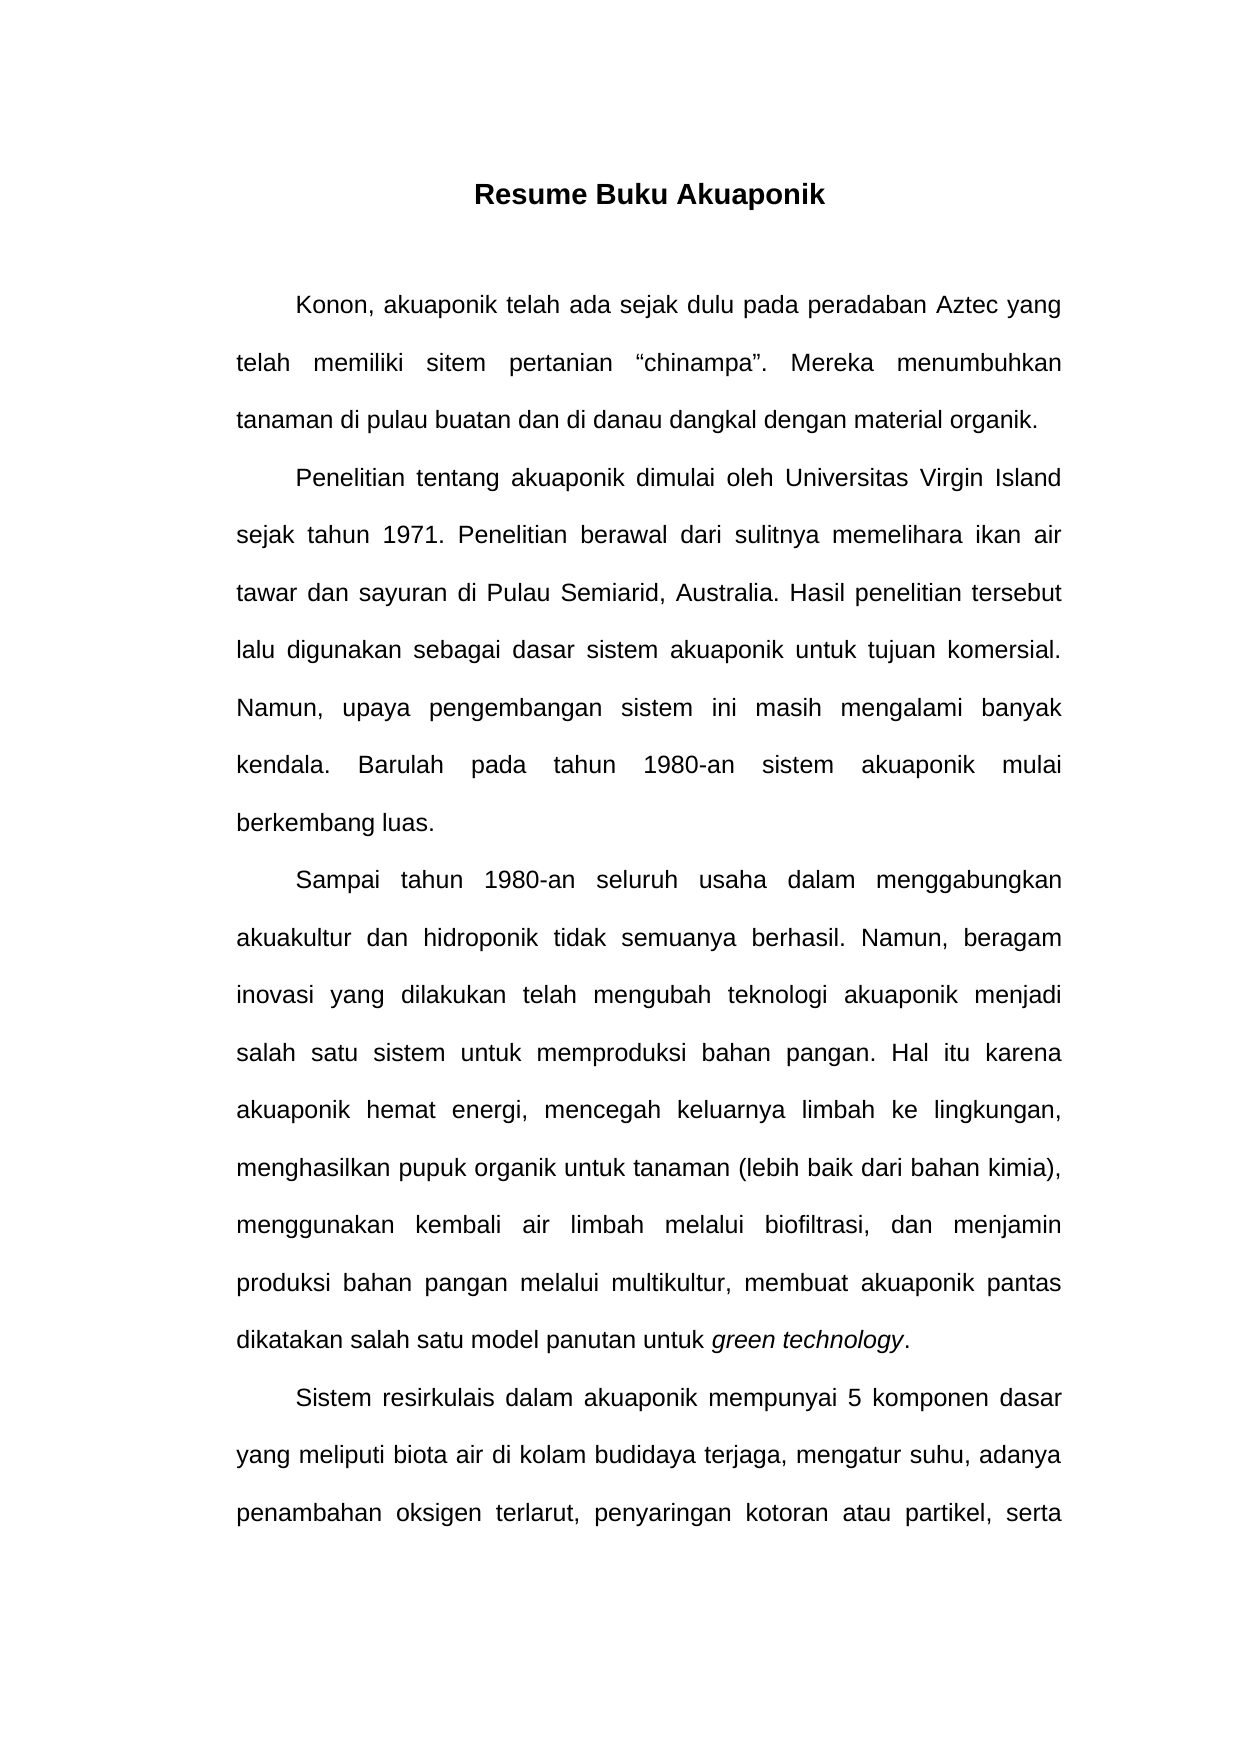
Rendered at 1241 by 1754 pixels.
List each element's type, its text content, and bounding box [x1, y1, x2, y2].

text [236, 1383, 1063, 1527]
text Sampai tahun 1980-an seluruh usaha dalam menggabungkan akuakultur dan hidroponik tidak semuanya berhasil. Namun, beragam inovasi yang dilakukan telah mengubah teknologi akuaponik menjadi salah satu sistem untuk memproduksi bahan pangan. Hal itu karena akuaponik hemat energi, mencegah keluarnya limbah ke lingkungan, menghasilkan pupuk organik untuk tanaman (lebih baik dari bahan kimia), menggunakan kembali air limbah melalui biofiltrasi, dan menjamin produksi bahan pangan melalui multikultur, membuat akuaponik pantas dikatakan salah satu model panutan untuk green technology. [236, 865, 1063, 1354]
text Resume Buku Akuaponik [236, 177, 1063, 211]
text Konon, akuaponik telah ada sejak dulu pada peradaban Aztec yang telah memiliki sitem pertanian “chinampa”. Mereka menumbuhkan tanaman di pulau buatan dan di danau dangkal dengan material organik. [236, 290, 1063, 434]
text Penelitian tentang akuaponik dimulai oleh Universitas Virgin Island sejak tahun 1971. Penelitian berawal dari sulitnya memelihara ikan air tawar dan sayuran di Pulau Semiarid, Australia. Hasil penelitian tersebut lalu digunakan sebagai dasar sistem akuaponik untuk tujuan komersial. Namun, upaya pengembangan sistem ini masih mengalami banyak kendala. Barulah pada tahun 1980-an sistem akuaponik mulai berkembang luas. [236, 463, 1063, 837]
